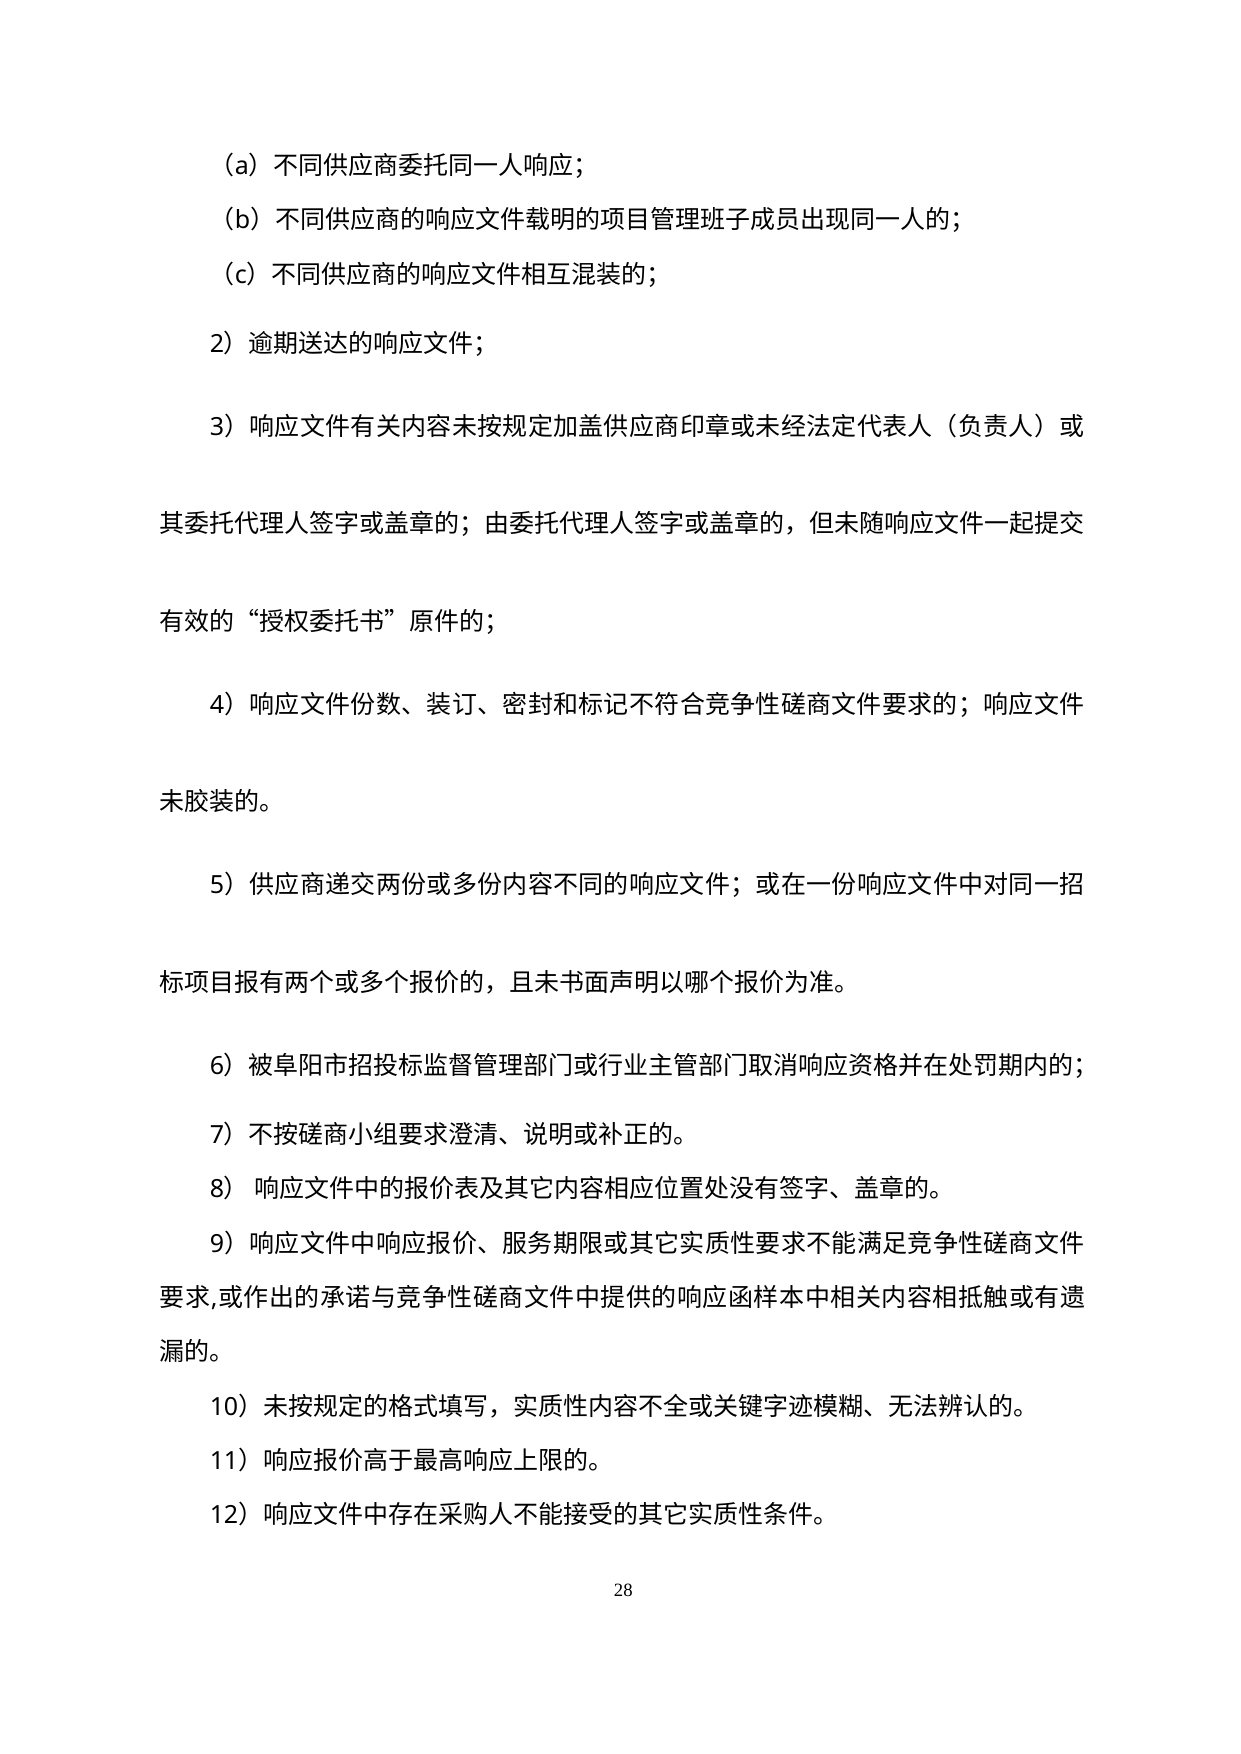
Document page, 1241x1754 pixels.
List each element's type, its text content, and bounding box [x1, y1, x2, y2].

text 9）响应文件中响应报价、服务期限或其它实质性要求不能满足竞争性磋商文件要求,或作出的承诺与竞争性磋商文件中提供的响应函样本中相关内容相抵触或有遗漏的。 [159, 1223, 1087, 1368]
text （c）不同供应商的响应文件相互混装的； [159, 254, 1087, 291]
text 10）未按规定的格式填写，实质性内容不全或关键字迹模糊、无法辨认的。 [159, 1386, 1087, 1422]
text （a）不同供应商委托同一人响应； [159, 146, 1087, 182]
text 5）供应商递交两份或多份内容不同的响应文件；或在一份响应文件中对同一招标项目报有两个或多个报价的，且未书面声明以哪个报价为准。 [159, 851, 1087, 1013]
text 3）响应文件有关内容未按规定加盖供应商印章或未经法定代表人（负责人）或其委托代理人签字或盖章的；由委托代理人签字或盖章的，但未随响应文件一起提交有效的“授权委托书”原件的； [159, 392, 1087, 652]
text 2）逾期送达的响应文件； [159, 309, 1087, 374]
text 6）被阜阳市招投标监督管理部门或行业主管部门取消响应资格并在处罚期内的； [159, 1031, 1087, 1096]
text 4）响应文件份数、装订、密封和标记不符合竞争性磋商文件要求的；响应文件未胶装的。 [159, 670, 1087, 832]
text 11）响应报价高于最高响应上限的。 [159, 1441, 1087, 1477]
text 7）不按磋商小组要求澄清、说明或补正的。 [159, 1114, 1087, 1151]
text （b）不同供应商的响应文件载明的项目管理班子成员出现同一人的； [159, 200, 1087, 236]
text 12）响应文件中存在采购人不能接受的其它实质性条件。 [159, 1495, 1087, 1531]
text 8） 响应文件中的报价表及其它内容相应位置处没有签字、盖章的。 [159, 1169, 1087, 1205]
